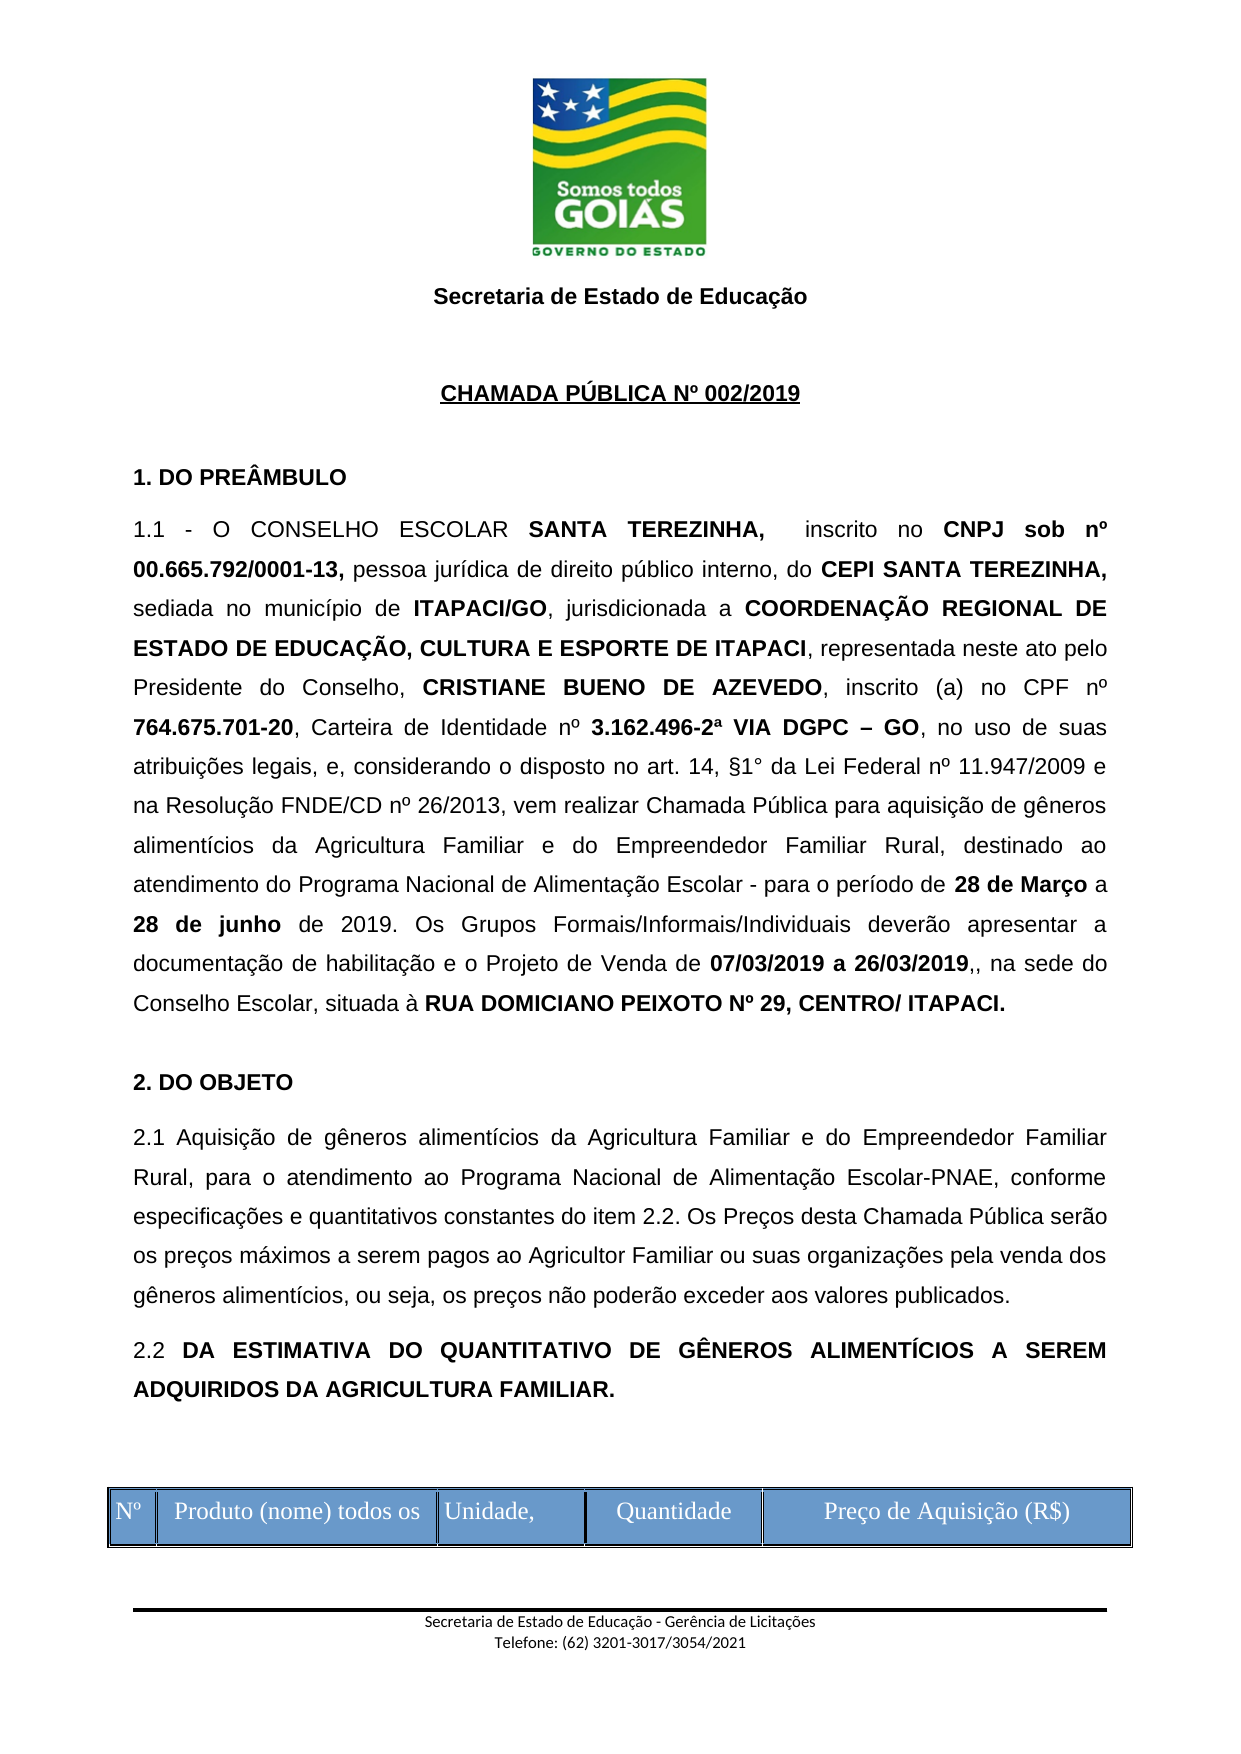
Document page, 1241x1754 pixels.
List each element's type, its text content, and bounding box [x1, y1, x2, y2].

table_header Quantidade (total do período) [585, 1490, 762, 1544]
table_header Nº [111, 1490, 157, 1544]
text 2.2 DA ESTIMATIVA DO QUANTITATIVO DE GÊNEROS ALIMENTÍCIOS A SEREM ADQUIRIDOS DA AGRICULTURA FAMILIAR. [133, 1337, 1107, 1403]
text CHAMADA PÚBLICA Nº 002/2019 [133, 379, 1107, 406]
table_header Preço de Aquisição (R$) [763, 1490, 1130, 1544]
table_header Unidade, Dúzia, Maço, Kg ou L [438, 1488, 585, 1544]
text 2.1 Aquisição de gêneros alimentícios da Agricultura Familiar e do Empreendedor Familiar Rural, para o atendimento ao Programa Nacional de Alimentação Escolar-PNAE, conforme especificações e quantitativos constantes do item 2.2. Os Preços desta Chamada Pública serão os preços máximos a serem pagos ao Agricultor Familiar ou suas organizações pela venda dos gêneros alimentícios, ou seja, os preços não poderão exceder aos valores publicados. [133, 1124, 1107, 1308]
table_header Produto (nome) todos os produtos a serem adquiridos no período) [157, 1490, 438, 1544]
text 2. DO OBJETO [133, 1069, 1107, 1095]
picture [532, 73, 708, 259]
text 1. DO PREÂMBULO [133, 463, 1107, 490]
text 1.1 - O CONSELHO ESCOLAR SANTA TEREZINHA, inscrito no CNPJ sob nº 00.665.792/0001-13, pessoa jurídica de direito público interno, do CEPI SANTA TEREZINHA, sediada no município de ITAPACI/GO, jurisdicionada a COORDENAÇÃO REGIONAL DE ESTADO DE EDUCAÇÃO, CULTURA E ESPORTE DE ITAPACI, representada neste ato pelo Presidente do Conselho, CRISTIANE BUENO DE AZEVEDO, inscrito (a) no CPF nº 764.675.701-20, Carteira de Identidade nº 3.162.496-2ª VIA DGPC – GO, no uso de suas atribuições legais, e, considerando o disposto no art. 14, §1° da Lei Federal nº 11.947/2009 e na Resolução FNDE/CD nº 26/2013, vem realizar Chamada Pública para aquisição de gêneros alimentícios da Agricultura Familiar e do Empreendedor Familiar Rural, destinado ao atendimento do Programa Nacional de Alimentação Escolar - para o período de 28 de Março a 28 de junho de 2019. Os Grupos Formais/Informais/Individuais deverão apresentar a documentação de habilitação e o Projeto de Venda de 07/03/2019 a 26/03/2019,, na sede do Conselho Escolar, situada à RUA DOMICIANO PEIXOTO Nº 29, CENTRO/ ITAPACI. [133, 516, 1107, 1016]
